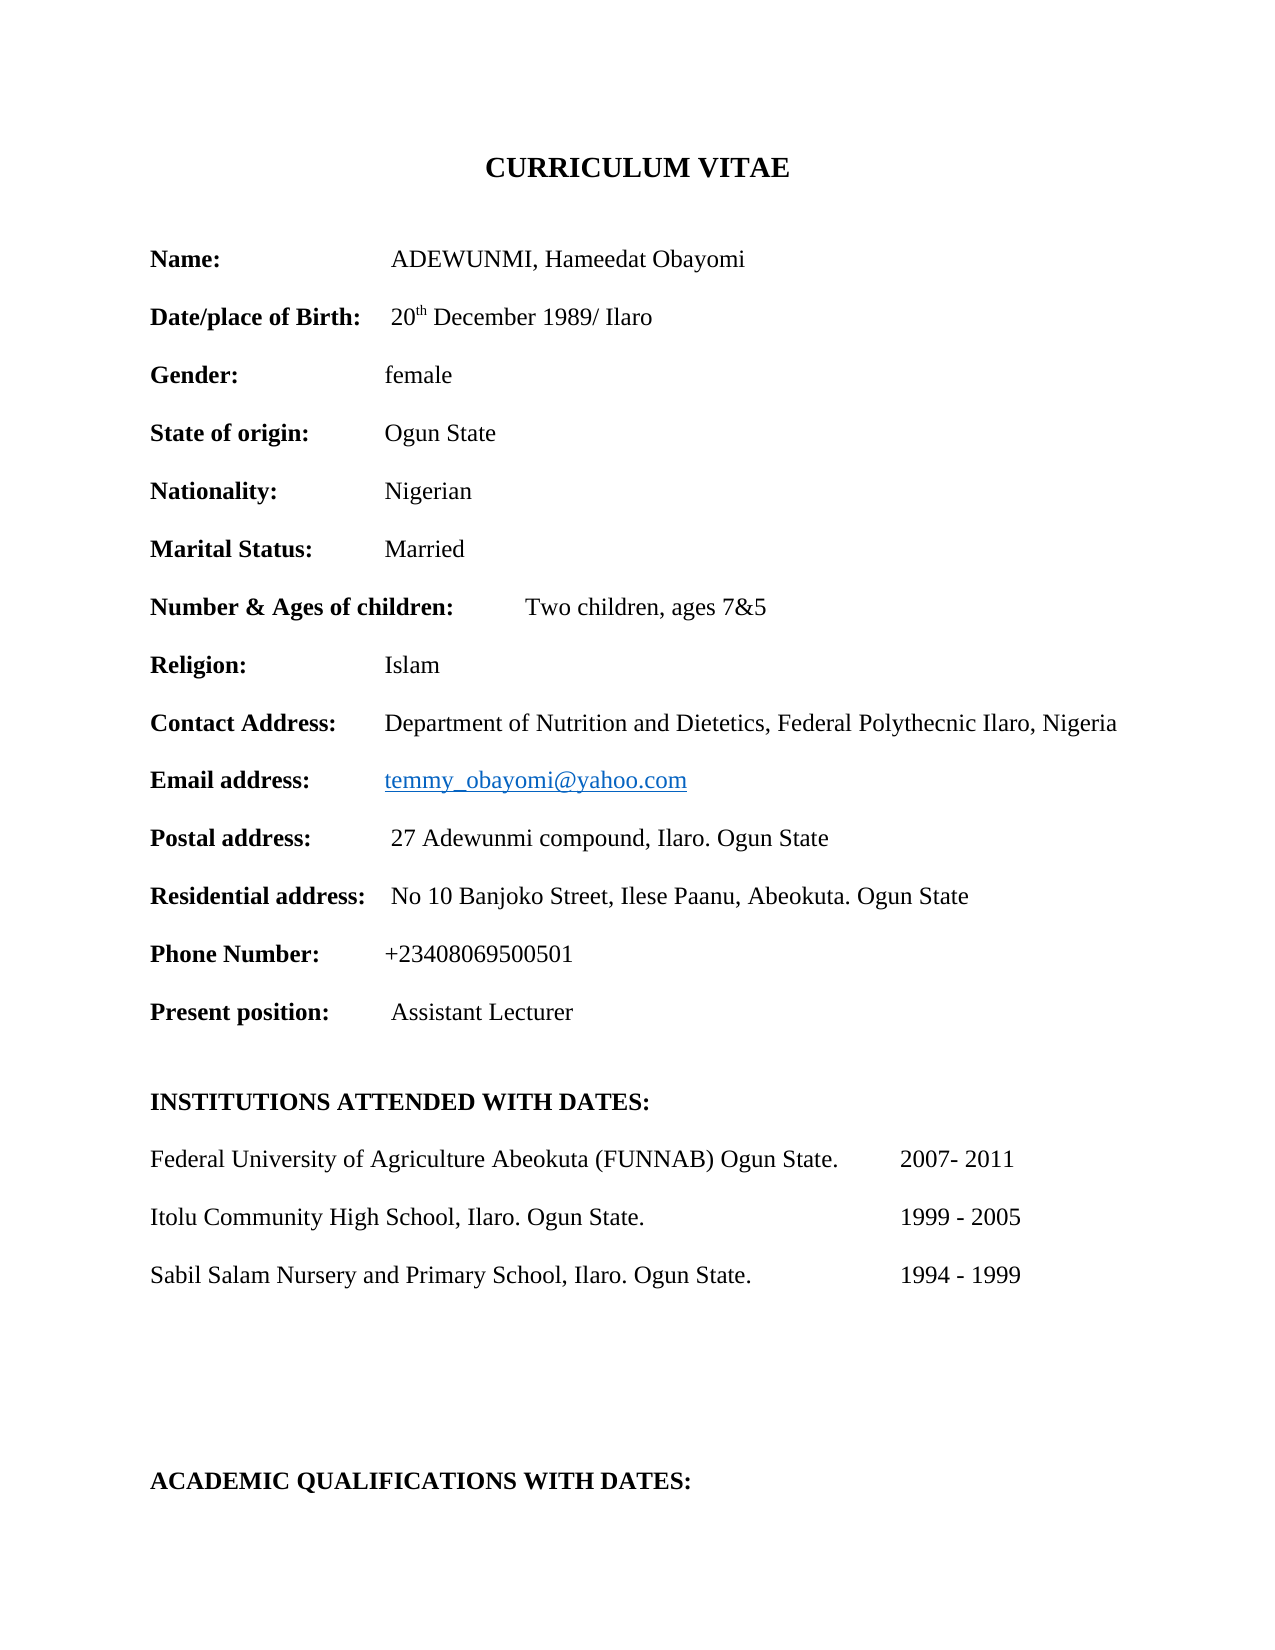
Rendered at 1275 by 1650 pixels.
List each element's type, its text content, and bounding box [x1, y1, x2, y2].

text Marital Status: Married [150, 534, 1125, 563]
text Nationality: Nigerian [150, 476, 1125, 505]
text Present position: Assistant Lecturer [150, 997, 1125, 1026]
text Gender: female [150, 360, 1125, 389]
text Postal address: 27 Adewunmi compound, Ilaro. Ogun State [150, 823, 1125, 852]
text Sabil Salam Nursery and Primary School, Ilaro. Ogun State. 1994 - 1999 [150, 1260, 1125, 1289]
text Email address: temmy_obayomi@yahoo.com [150, 766, 1125, 794]
text Name: ADEWUNMI, Hameedat Obayomi [150, 244, 1125, 273]
text Number & Ages of children: Two children, ages 7&5 [150, 592, 1125, 621]
text Federal University of Agriculture Abeokuta (FUNNAB) Ogun State. 2007- 2011 [150, 1144, 1125, 1173]
text Date/place of Birth: 20th December 1989/ Ilaro [150, 302, 1125, 331]
text Phone Number: +23408069500501 [150, 939, 1125, 968]
text Contact Address: Department of Nutrition and Dietetics, Federal Polythecnic Ilaro, Nigeria [150, 708, 1125, 736]
text Religion: Islam [150, 650, 1125, 678]
text ACADEMIC QUALIFICATIONS WITH DATES: [150, 1466, 1125, 1494]
text State of origin: Ogun State [150, 418, 1125, 447]
text INSTITUTIONS ATTENDED WITH DATES: [150, 1087, 1125, 1115]
text CURRICULUM VITAE [150, 150, 1125, 183]
text Residential address: No 10 Banjoko Street, Ilese Paanu, Abeokuta. Ogun State [150, 881, 1125, 910]
text Itolu Community High School, Ilaro. Ogun State. 1999 - 2005 [150, 1202, 1125, 1231]
